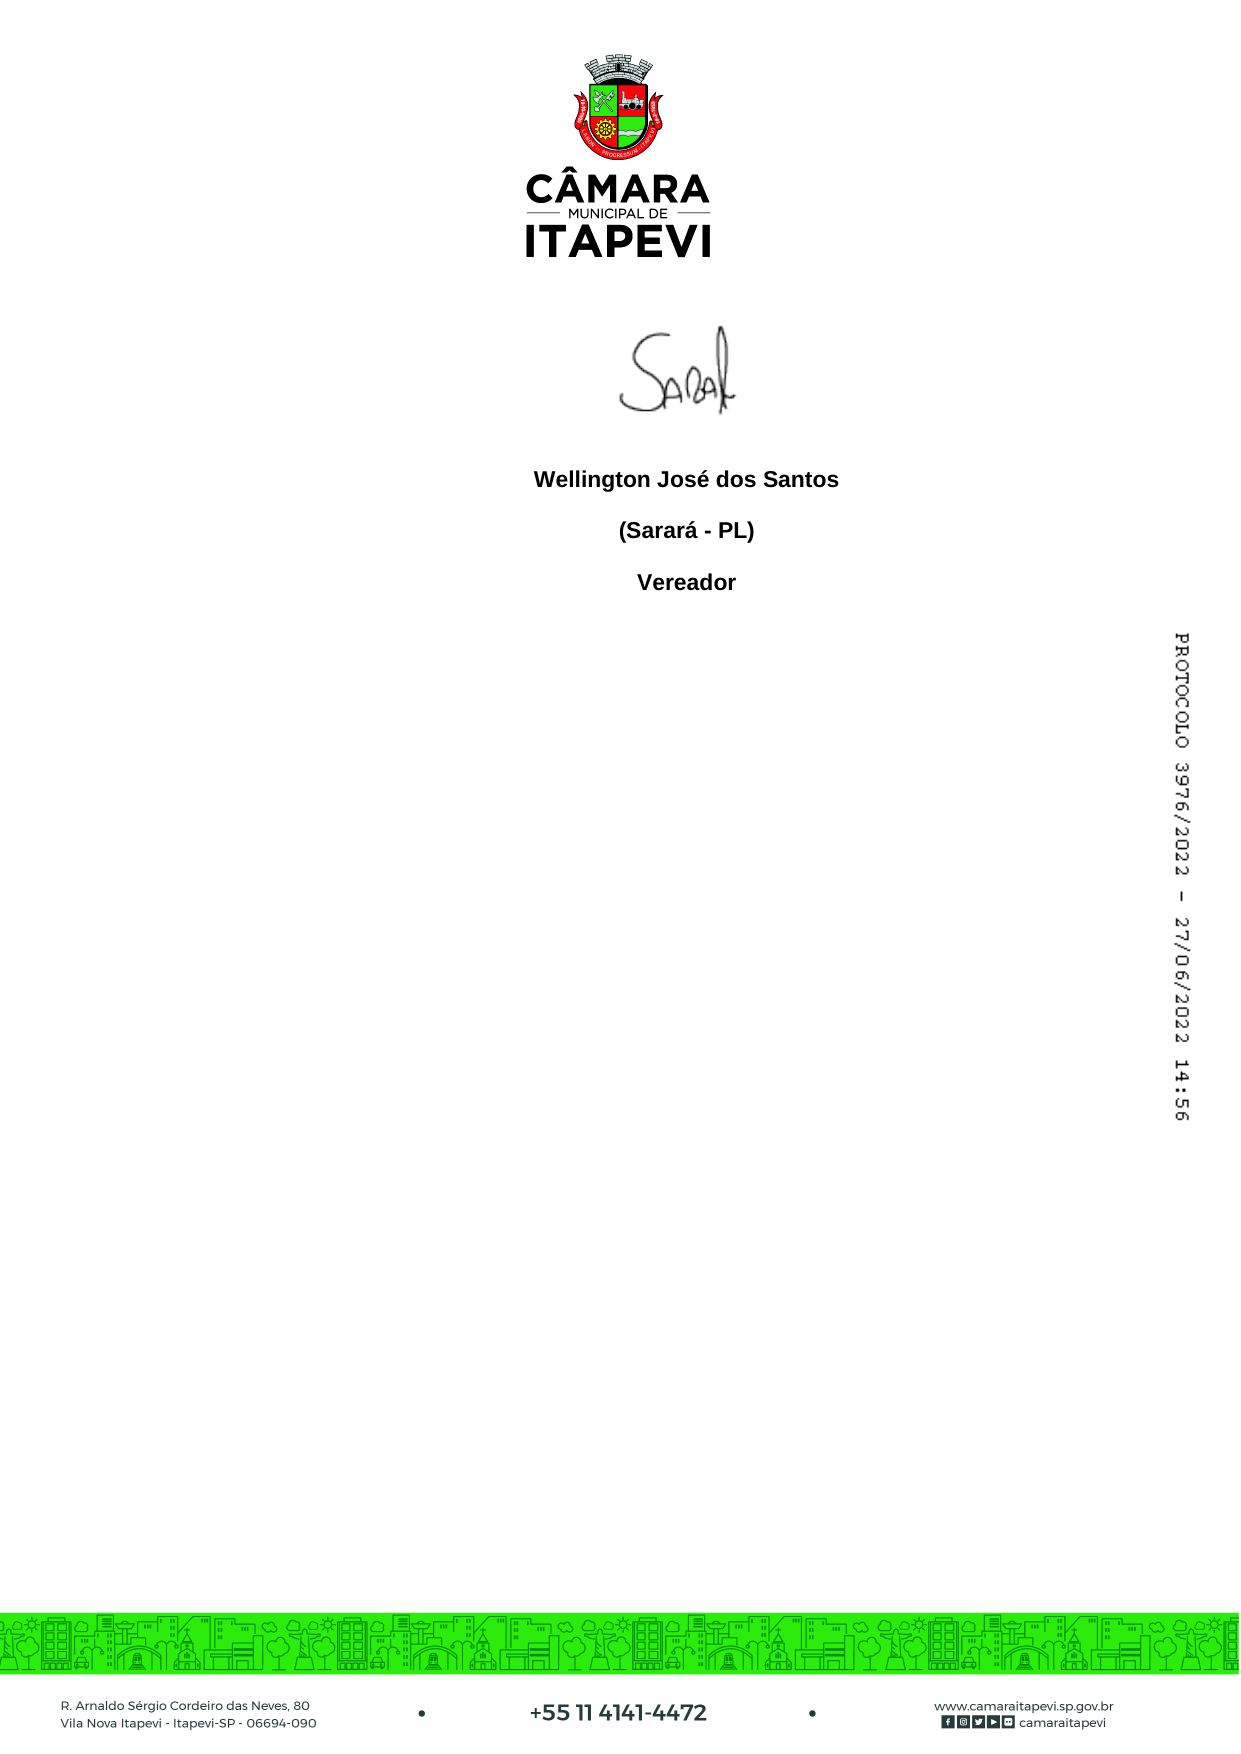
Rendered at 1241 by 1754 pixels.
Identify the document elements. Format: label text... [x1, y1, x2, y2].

text Wellington José dos Santos [177, 466, 1122, 493]
picture [0, 0, 1239, 1754]
text Vereador [177, 568, 1122, 595]
text (Sarará - PL) [177, 517, 1122, 544]
